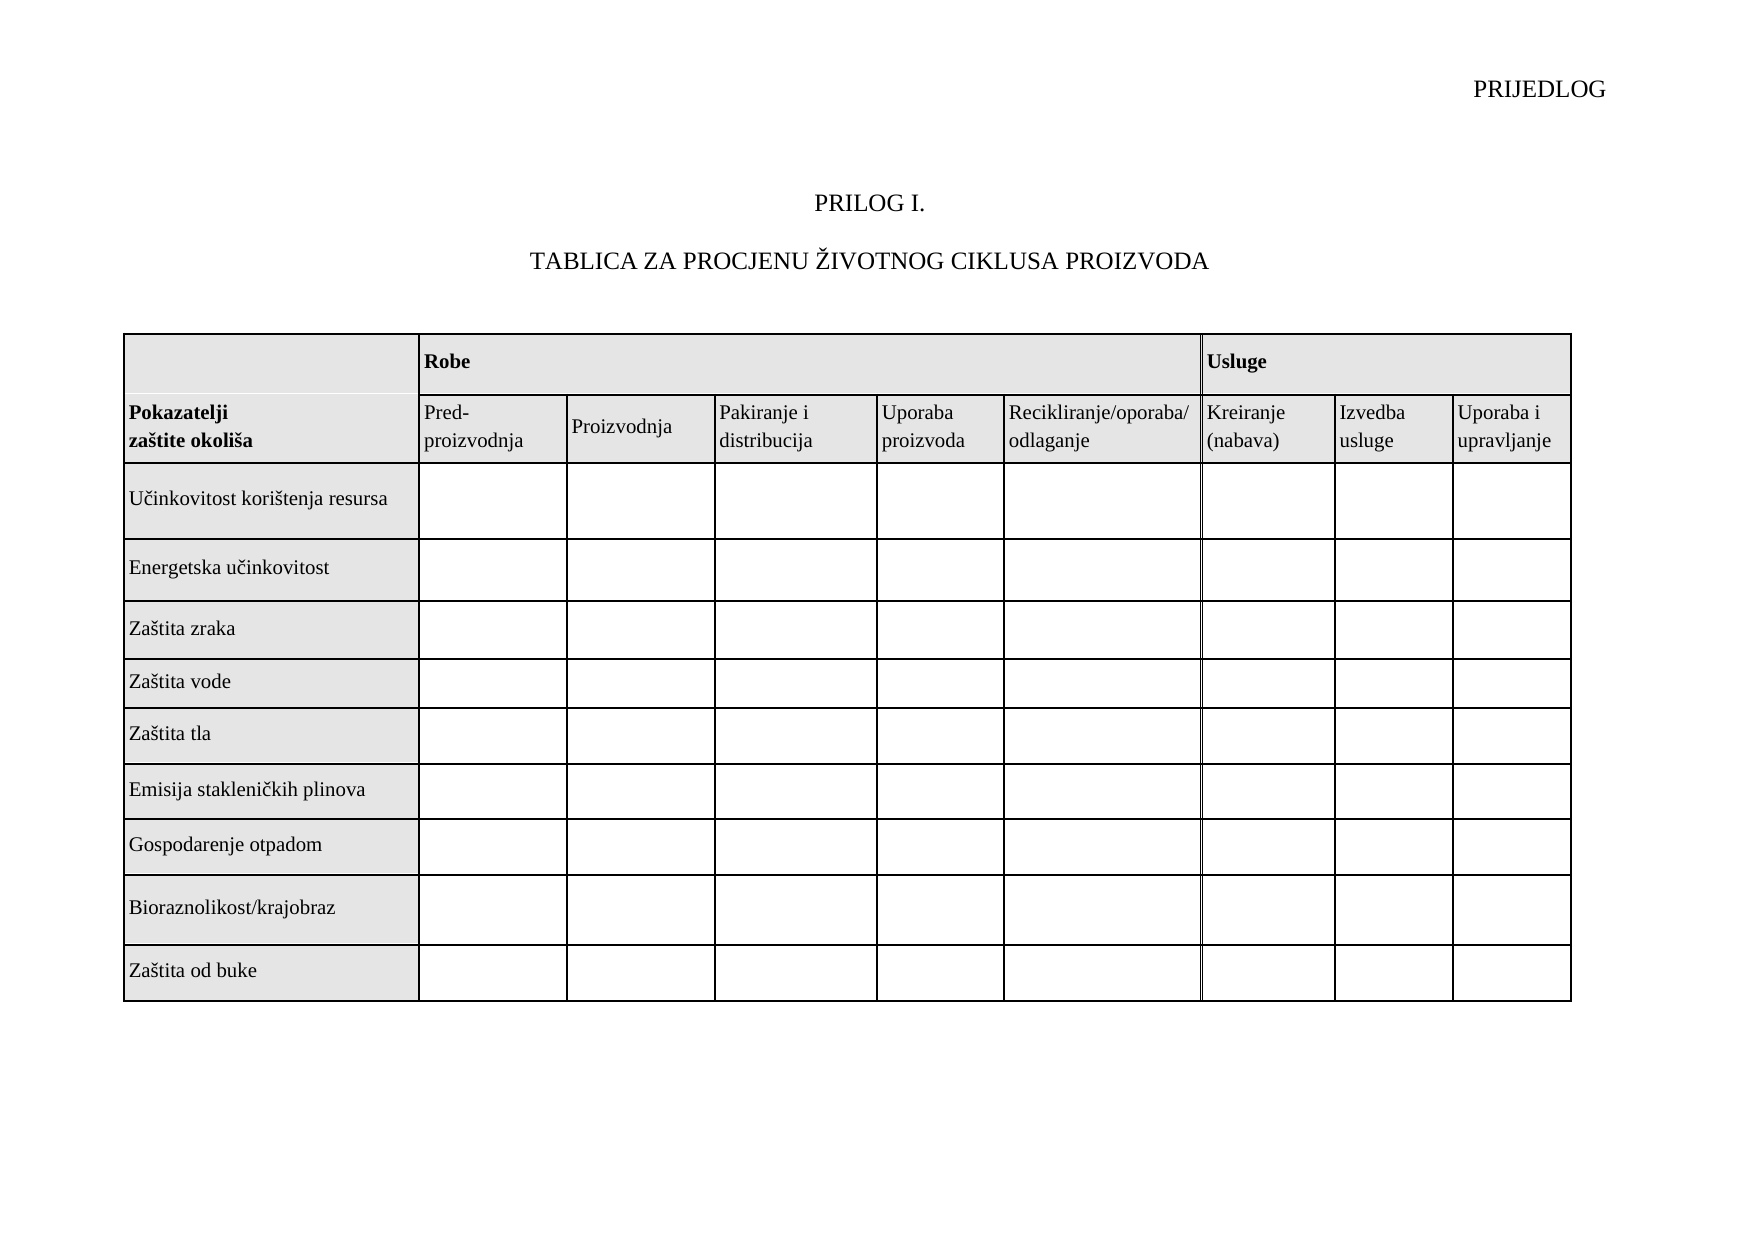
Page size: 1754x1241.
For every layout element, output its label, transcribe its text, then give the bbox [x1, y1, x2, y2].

table_cell [878, 820, 1003, 873]
table_cell [420, 946, 566, 1000]
table_cell [878, 540, 1003, 600]
table_cell [1203, 876, 1334, 943]
table_cell [1454, 820, 1570, 873]
table_cell [420, 602, 566, 658]
table_cell Emisija stakleničkih plinova [125, 765, 418, 818]
table_header [125, 335, 418, 393]
table_cell [420, 876, 566, 943]
table_cell [1005, 946, 1200, 1000]
table_cell Uporaba i upravljanje [1454, 396, 1570, 462]
table_cell [716, 876, 876, 943]
table_cell [878, 660, 1003, 707]
table_cell [1336, 464, 1452, 538]
table_cell [420, 709, 566, 762]
table_cell [716, 946, 876, 1000]
table_cell Kreiranje (nabava) [1203, 396, 1334, 462]
table_cell [1203, 946, 1334, 1000]
table_cell [716, 540, 876, 600]
table_cell [1203, 765, 1334, 818]
table_cell Zaštita tla [125, 709, 418, 762]
table_cell [1336, 709, 1452, 762]
table_cell [878, 464, 1003, 538]
table_cell [1454, 464, 1570, 538]
table_cell [1336, 946, 1452, 1000]
table_cell [420, 820, 566, 873]
table_cell [420, 464, 566, 538]
table_cell [1336, 820, 1452, 873]
table_cell [1005, 820, 1200, 873]
table_cell [716, 660, 876, 707]
table_cell Učinkovitost korištenja resursa [125, 464, 418, 538]
table_cell Zaštita zraka [125, 602, 418, 658]
table_cell [568, 464, 714, 538]
table_cell [1336, 765, 1452, 818]
table_cell [1005, 540, 1200, 600]
table_cell [1005, 464, 1200, 538]
table_cell [716, 464, 876, 538]
table_cell [1005, 709, 1200, 762]
table_cell [878, 709, 1003, 762]
table_cell [568, 540, 714, 600]
table_cell [1336, 660, 1452, 707]
table_cell [716, 765, 876, 818]
table_cell [568, 765, 714, 818]
table_cell [1454, 876, 1570, 943]
table_cell [568, 709, 714, 762]
table_cell [1454, 946, 1570, 1000]
table_header Robe [420, 335, 1200, 393]
table_cell [878, 876, 1003, 943]
table_header Usluge [1203, 335, 1570, 393]
table_cell [1336, 540, 1452, 600]
table_cell Energetska učinkovitost [125, 540, 418, 600]
table_cell [420, 660, 566, 707]
table_cell [1203, 540, 1334, 600]
table_cell [568, 660, 714, 707]
table_cell Uporaba proizvoda [878, 396, 1003, 462]
table_cell [878, 765, 1003, 818]
table_cell [568, 876, 714, 943]
table_cell Zaštita od buke [125, 946, 418, 1000]
table_cell [1005, 876, 1200, 943]
table_cell [716, 602, 876, 658]
text PRILOG I. [133, 188, 1606, 217]
table_cell [1005, 765, 1200, 818]
table_cell [1203, 709, 1334, 762]
table_cell [1454, 602, 1570, 658]
table_cell Pred-proizvodnja [420, 396, 566, 462]
table_cell [1336, 876, 1452, 943]
table_cell [716, 820, 876, 873]
table_cell [568, 820, 714, 873]
table_cell [1005, 660, 1200, 707]
table_cell [878, 602, 1003, 658]
table_cell Recikliranje/oporaba/ odlaganje [1005, 396, 1200, 462]
table_cell [568, 602, 714, 658]
table_cell Zaštita vode [125, 660, 418, 707]
table_cell [1454, 540, 1570, 600]
table_cell [420, 765, 566, 818]
table_cell [1203, 464, 1334, 538]
table_cell [1454, 709, 1570, 762]
table_cell [1336, 602, 1452, 658]
table_cell [878, 946, 1003, 1000]
table_cell [1454, 660, 1570, 707]
table_cell Pokazatelji zaštite okoliša [125, 394, 418, 462]
table_cell [1005, 602, 1200, 658]
table_cell [568, 946, 714, 1000]
table_cell [1203, 602, 1334, 658]
table_cell [716, 709, 876, 762]
table_cell [420, 540, 566, 600]
text TABLICA ZA PROCJENU ŽIVOTNOG CIKLUSA PROIZVODA [133, 246, 1606, 274]
table_cell [1454, 765, 1570, 818]
table_cell Izvedba usluge [1336, 396, 1452, 462]
table_cell Bioraznolikost/krajobraz [125, 876, 418, 943]
table_cell Pakiranje i distribucija [716, 396, 876, 462]
table_cell [1203, 660, 1334, 707]
table_cell Gospodarenje otpadom [125, 820, 418, 873]
table_cell [1203, 820, 1334, 873]
table_cell Proizvodnja [568, 396, 714, 462]
